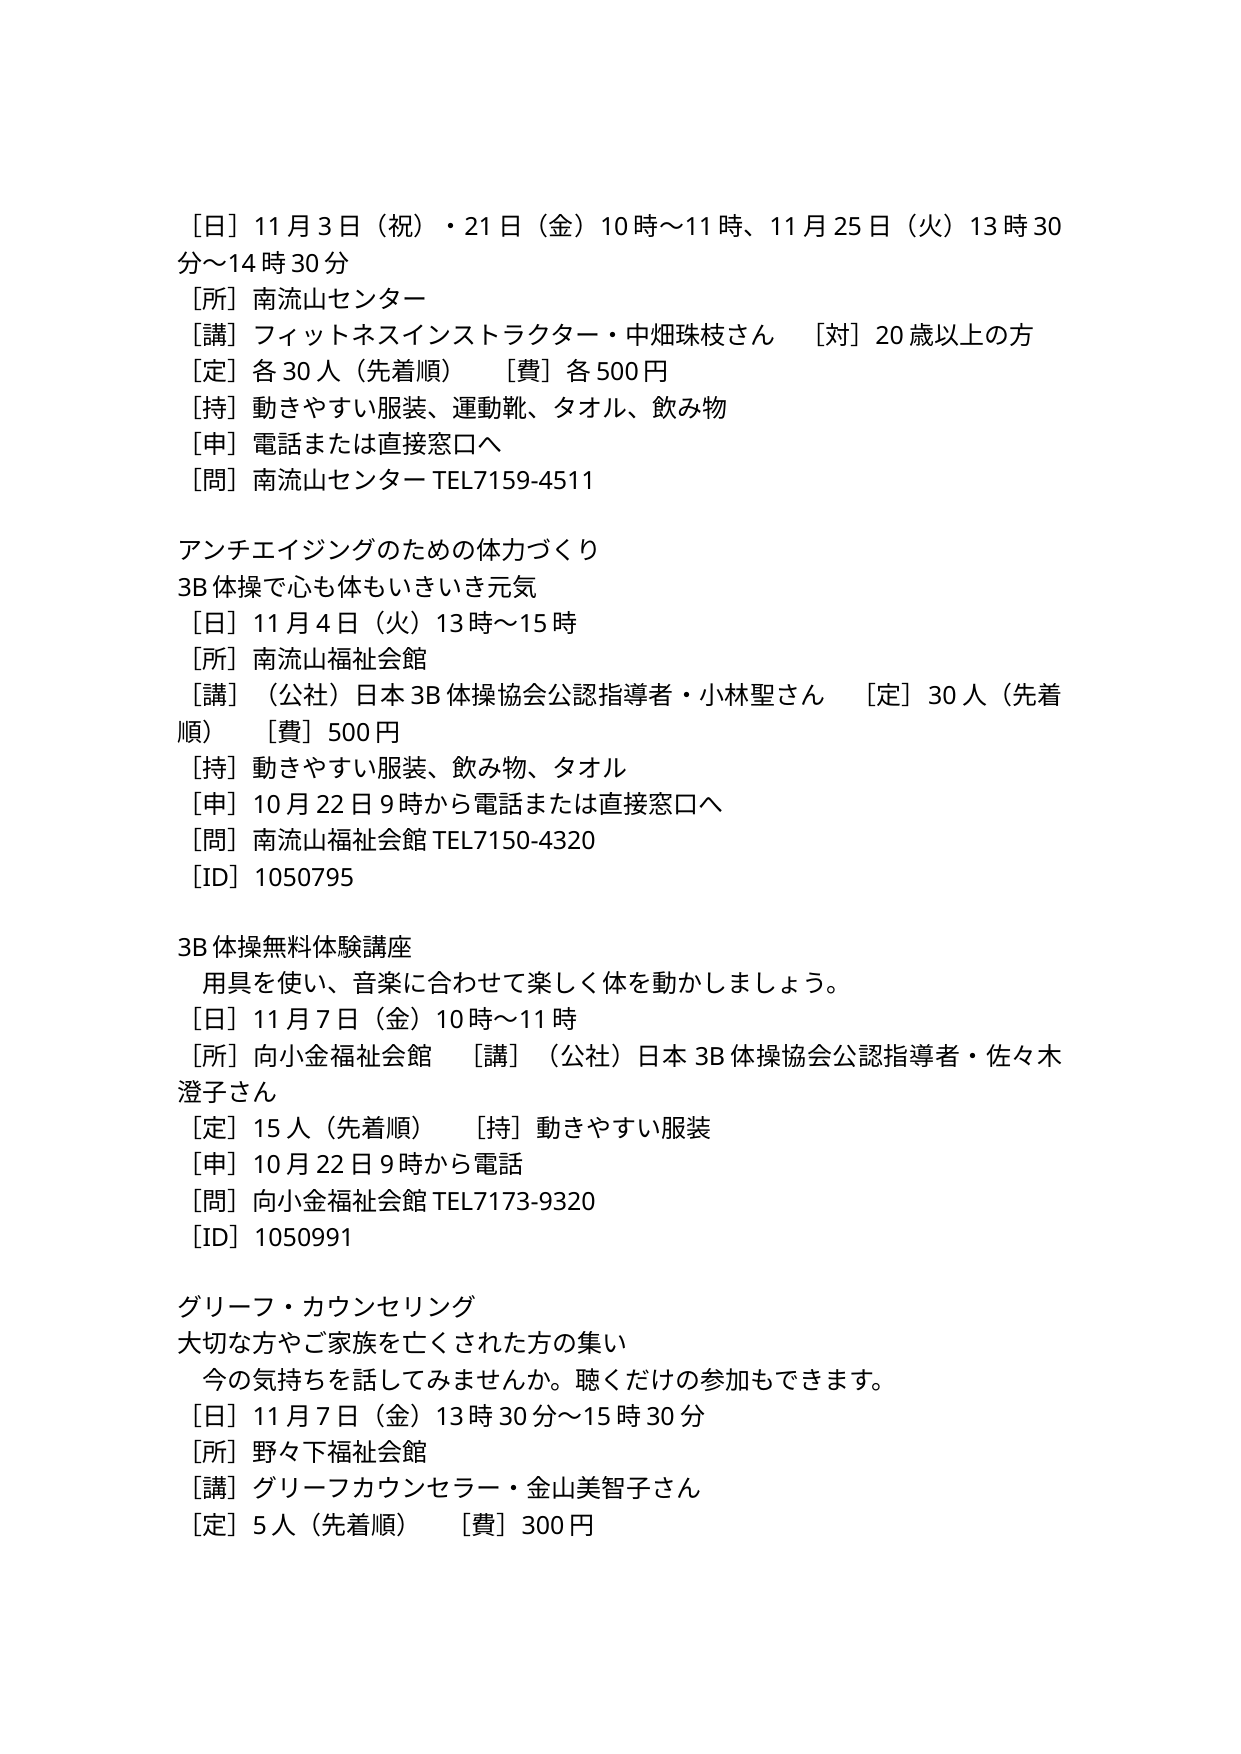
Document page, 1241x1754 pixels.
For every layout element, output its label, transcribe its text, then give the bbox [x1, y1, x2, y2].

text 用具を使い、音楽に合わせて楽しく体を動かしましょう。 [177, 964, 1063, 1000]
text 今の気持ちを話してみませんか。聴くだけの参加もできます。 [177, 1360, 1063, 1396]
text ［所］南流山福祉会館 [177, 639, 1063, 676]
text ［講］フィットネスインストラクター・中畑珠枝さん ［対］20歳以上の方 [177, 316, 1063, 352]
text ［ID］1050991 [177, 1217, 1063, 1254]
text ［問］向小金福祉会館TEL7173-9320 [177, 1181, 1063, 1217]
text グリーフ・カウンセリング [177, 1288, 1063, 1324]
text 3B体操無料体験講座 [177, 927, 1063, 964]
text 大切な方やご家族を亡くされた方の集い [177, 1324, 1063, 1360]
text ［講］（公社）日本3B体操協会公認指導者・小林聖さん ［定］30人（先着順） ［費］500円 [177, 676, 1063, 748]
text ［ID］1050795 [177, 857, 1063, 893]
text ［申］10月22日9時から電話または直接窓口へ [177, 784, 1063, 821]
text ［問］南流山福祉会館TEL7150-4320 [177, 821, 1063, 857]
text ［日］11月3日（祝）・21日（金）10時～11時、11月25日（火）13時30分～14時30分 [177, 207, 1063, 279]
text アンチエイジングのための体力づくり [177, 531, 1063, 567]
text ［所］向小金福祉会館 ［講］（公社）日本3B体操協会公認指導者・佐々木澄子さん [177, 1036, 1063, 1109]
text ［定］各30人（先着順） ［費］各500円 [177, 352, 1063, 388]
text ［所］南流山センター [177, 279, 1063, 316]
text ［問］南流山センターTEL7159-4511 [177, 461, 1063, 497]
text ［持］動きやすい服装、運動靴、タオル、飲み物 [177, 388, 1063, 424]
text ［日］11月4日（火）13時～15時 [177, 603, 1063, 639]
text ［日］11月7日（金）10時～11時 [177, 1000, 1063, 1036]
text ［申］電話または直接窓口へ [177, 424, 1063, 461]
text ［定］5人（先着順） ［費］300円 [177, 1505, 1063, 1541]
text ［講］グリーフカウンセラー・金山美智子さん [177, 1469, 1063, 1505]
text ［定］15人（先着順） ［持］動きやすい服装 [177, 1109, 1063, 1145]
text 3B体操で心も体もいきいき元気 [177, 567, 1063, 603]
text ［持］動きやすい服装、飲み物、タオル [177, 748, 1063, 784]
text ［日］11月7日（金）13時30分～15時30分 [177, 1396, 1063, 1433]
text ［申］10月22日9時から電話 [177, 1145, 1063, 1181]
text ［所］野々下福祉会館 [177, 1433, 1063, 1469]
